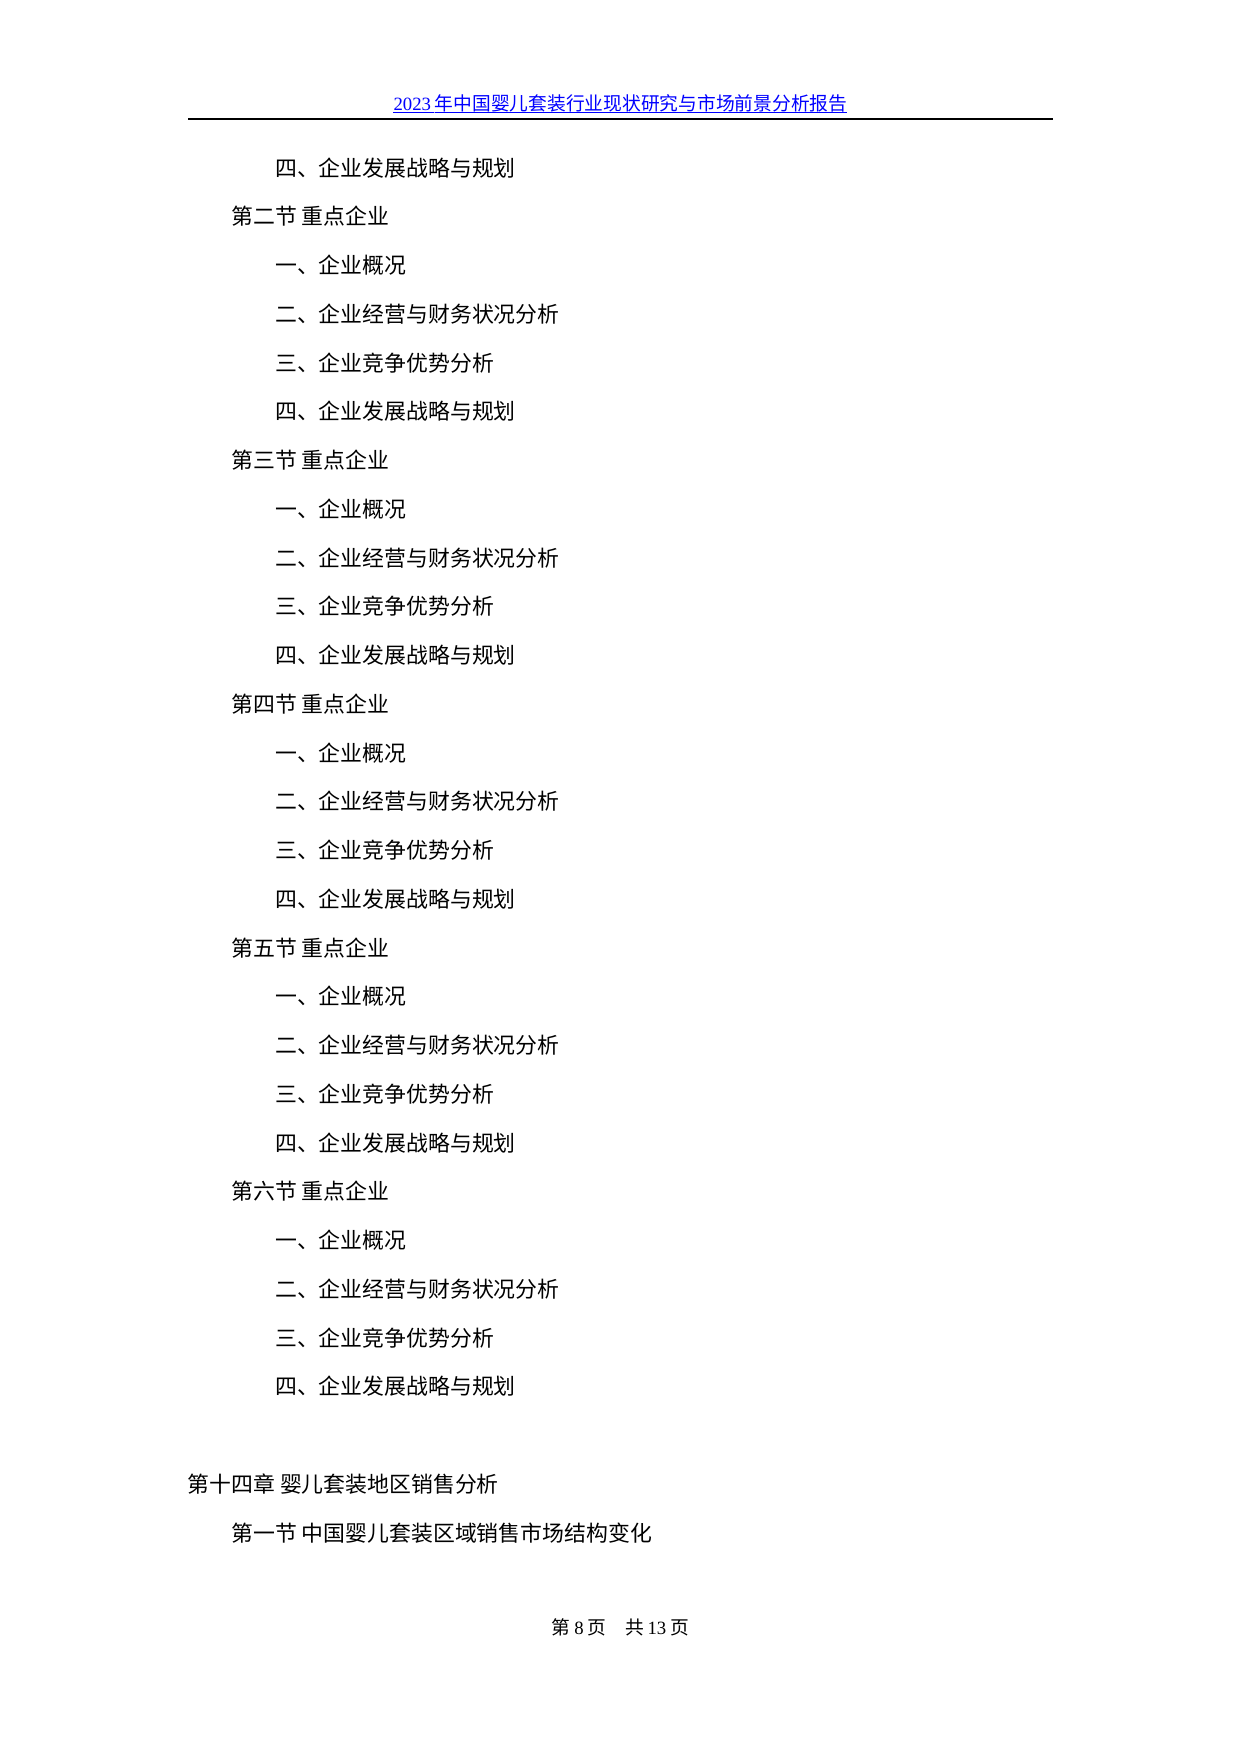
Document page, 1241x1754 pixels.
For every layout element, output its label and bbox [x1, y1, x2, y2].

text [187, 150, 1053, 1548]
